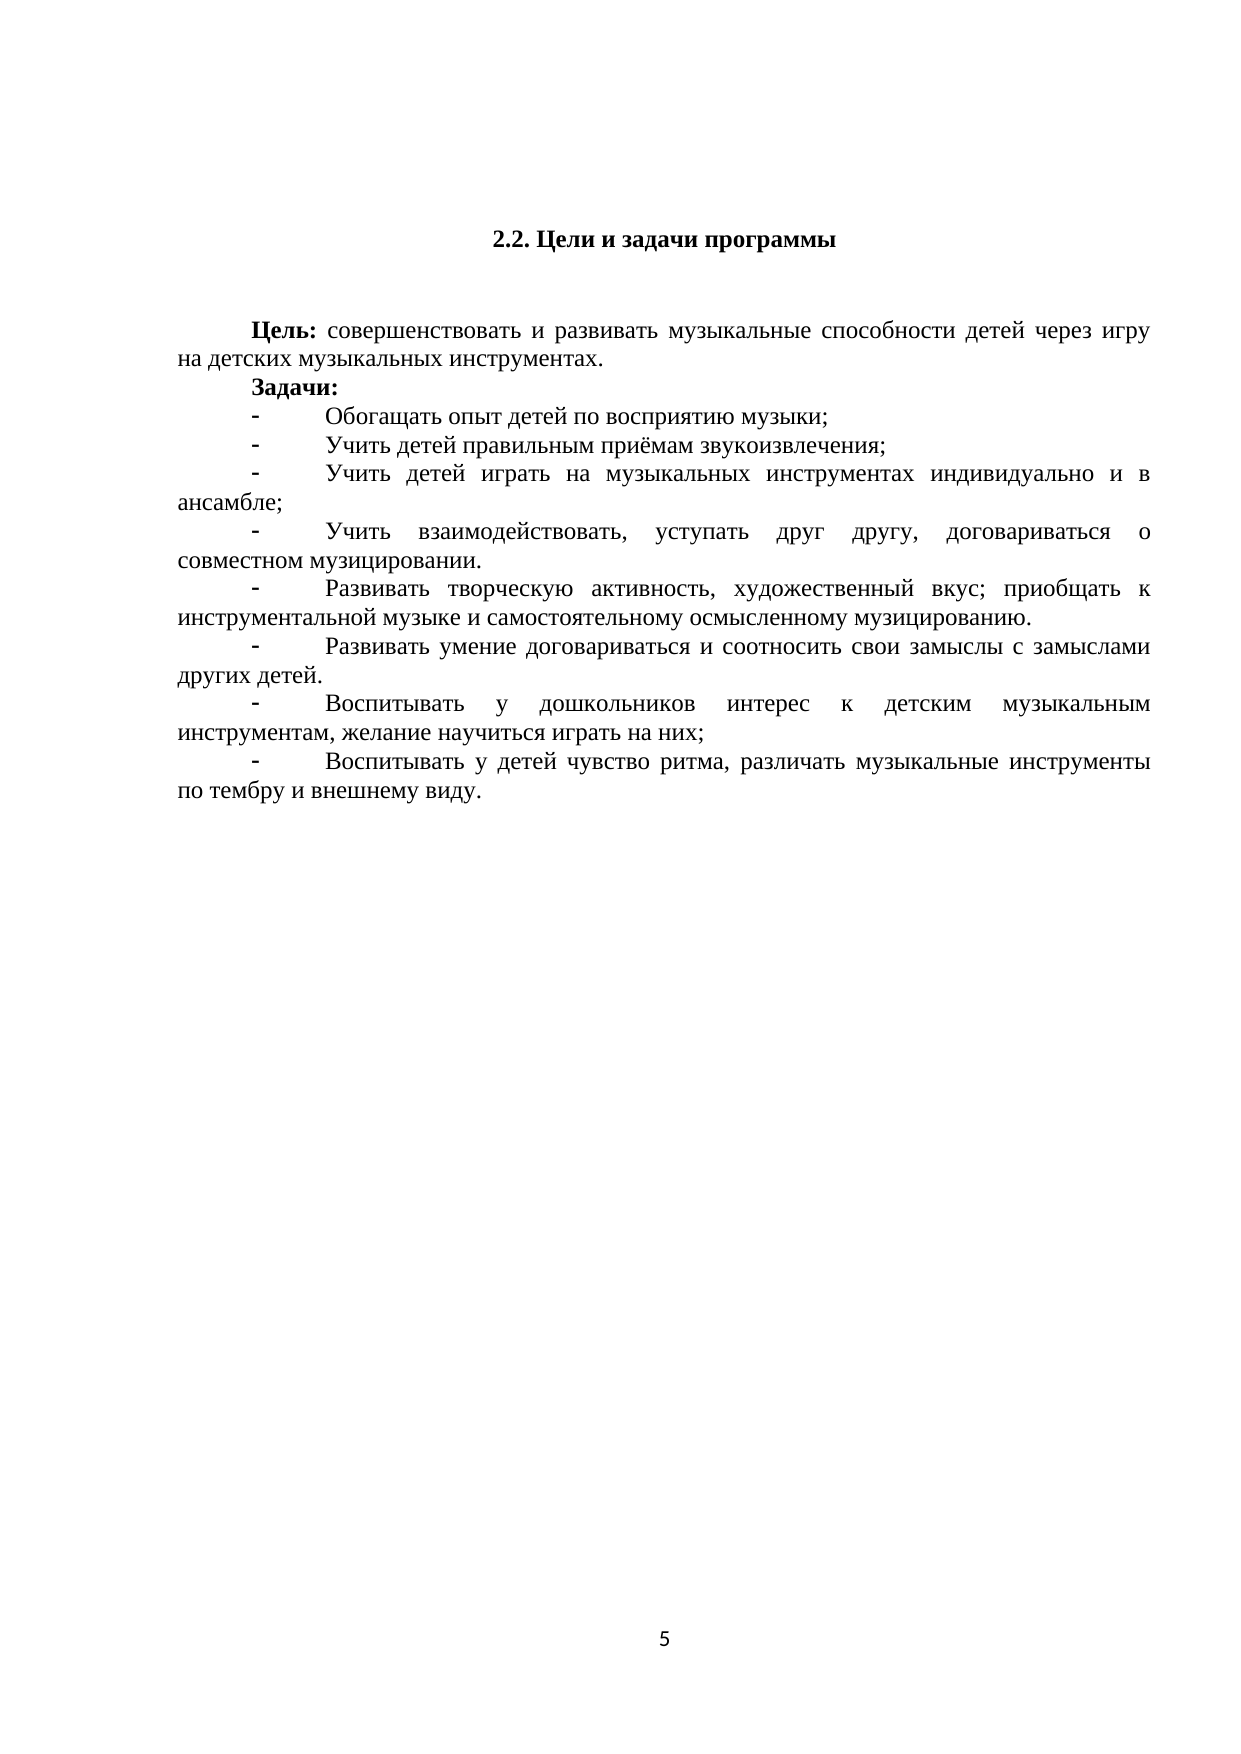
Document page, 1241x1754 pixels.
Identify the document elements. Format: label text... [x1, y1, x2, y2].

text Задачи: [177, 372, 1152, 401]
list Развивать умение договариваться и соотносить свои замыслы с замыслами других детей. [177, 631, 1152, 688]
list Учить детей правильным приёмам звукоизвлечения; [177, 430, 1152, 458]
text Цель: совершенствовать и развивать музыкальные способности детей через игру на детских музыкальных инструментах. [177, 315, 1152, 372]
list Воспитывать у дошкольников интерес к детским музыкальным инструментам, желание научиться играть на них; [177, 688, 1152, 746]
list Учить детей играть на музыкальных инструментах индивидуально и в ансамбле; [177, 458, 1152, 516]
subtitle 2.2. Цели и задачи программы [177, 224, 1152, 253]
list Воспитывать у детей чувство ритма, различать музыкальные инструменты по тембру и внешнему виду. [177, 746, 1152, 803]
list Обогащать опыт детей по восприятию музыки; [177, 401, 1152, 430]
list Учить взаимодействовать, уступать друг другу, договариваться о совместном музицировании. [177, 516, 1152, 573]
list Развивать творческую активность, художественный вкус; приобщать к инструментальной музыке и самостоятельному осмысленному музицированию. [177, 573, 1152, 631]
